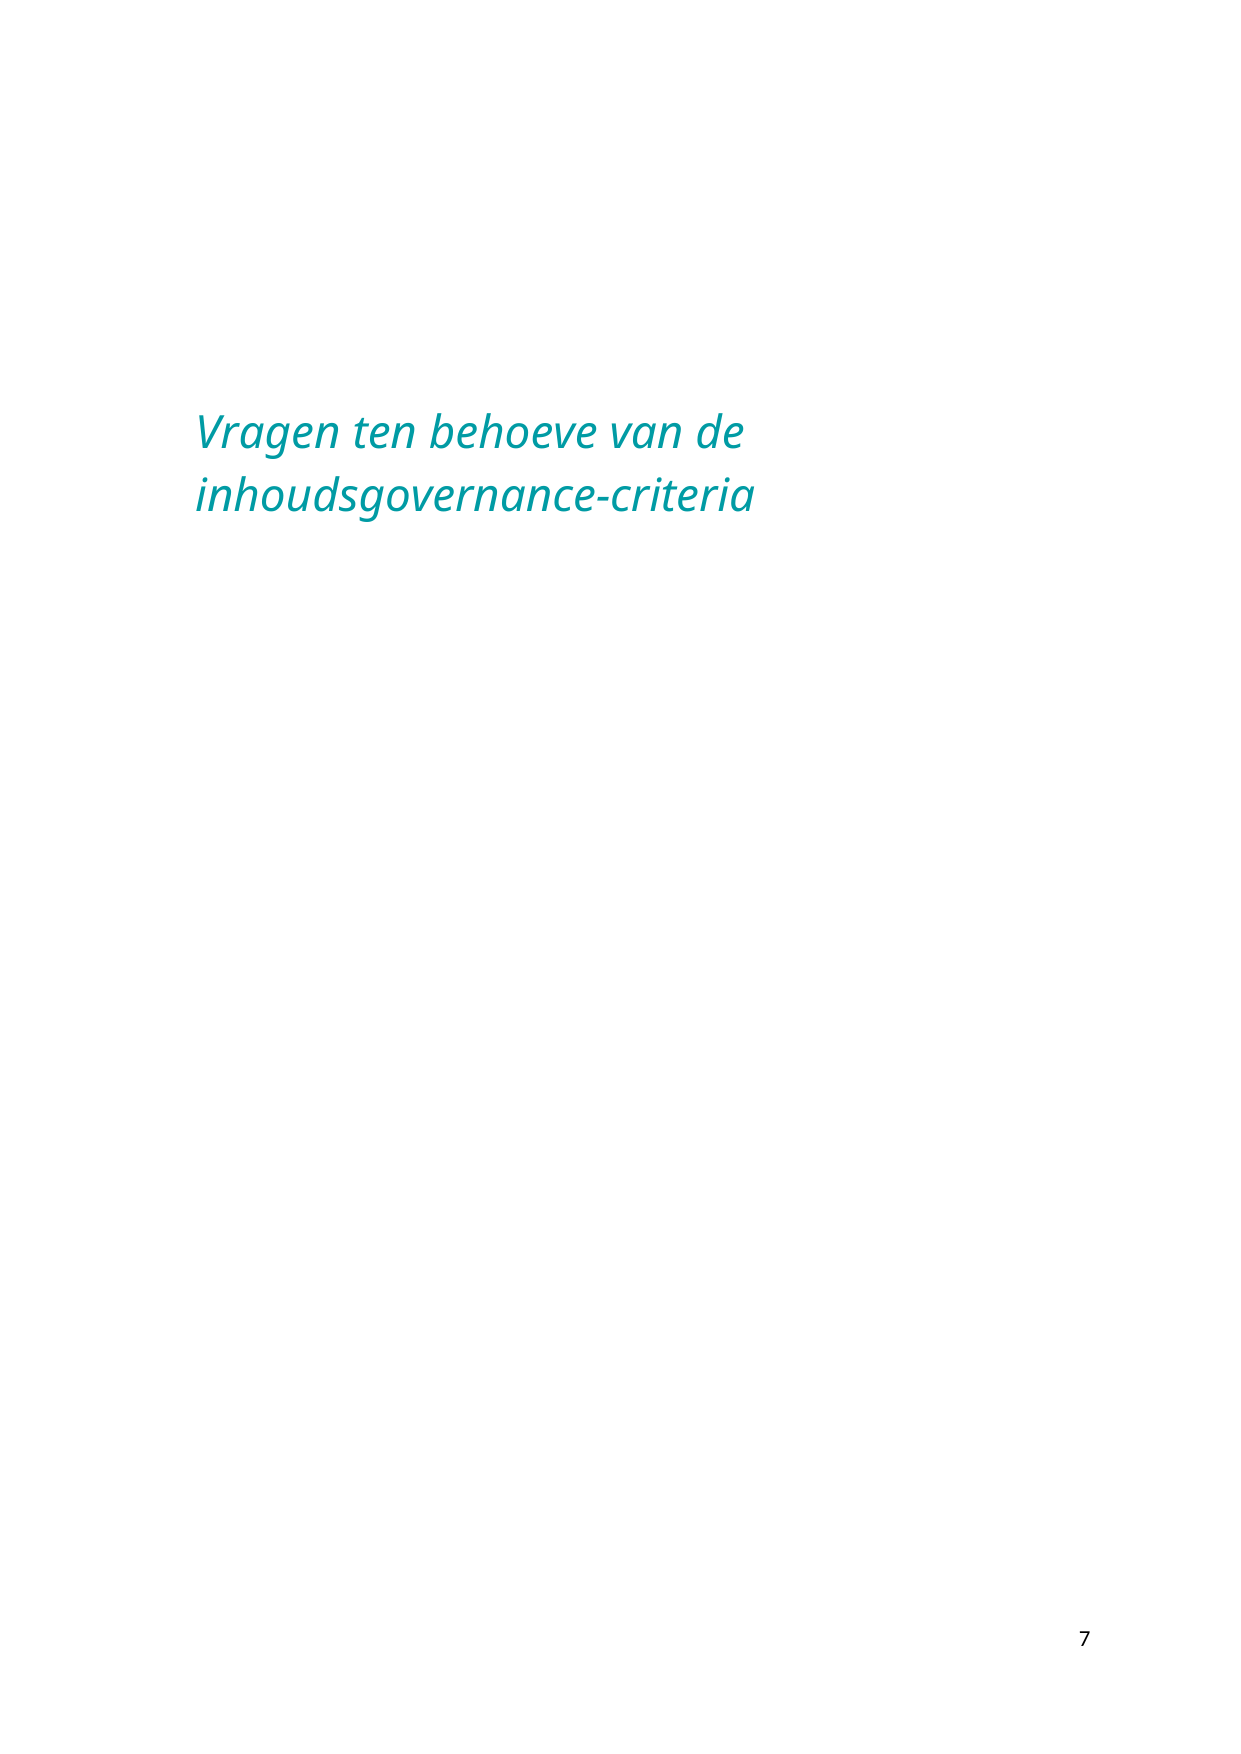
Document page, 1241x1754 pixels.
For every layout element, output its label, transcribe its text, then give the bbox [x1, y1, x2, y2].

subtitle Vragen ten behoeve van de inhoudsgovernance-criteria [195, 399, 1090, 524]
